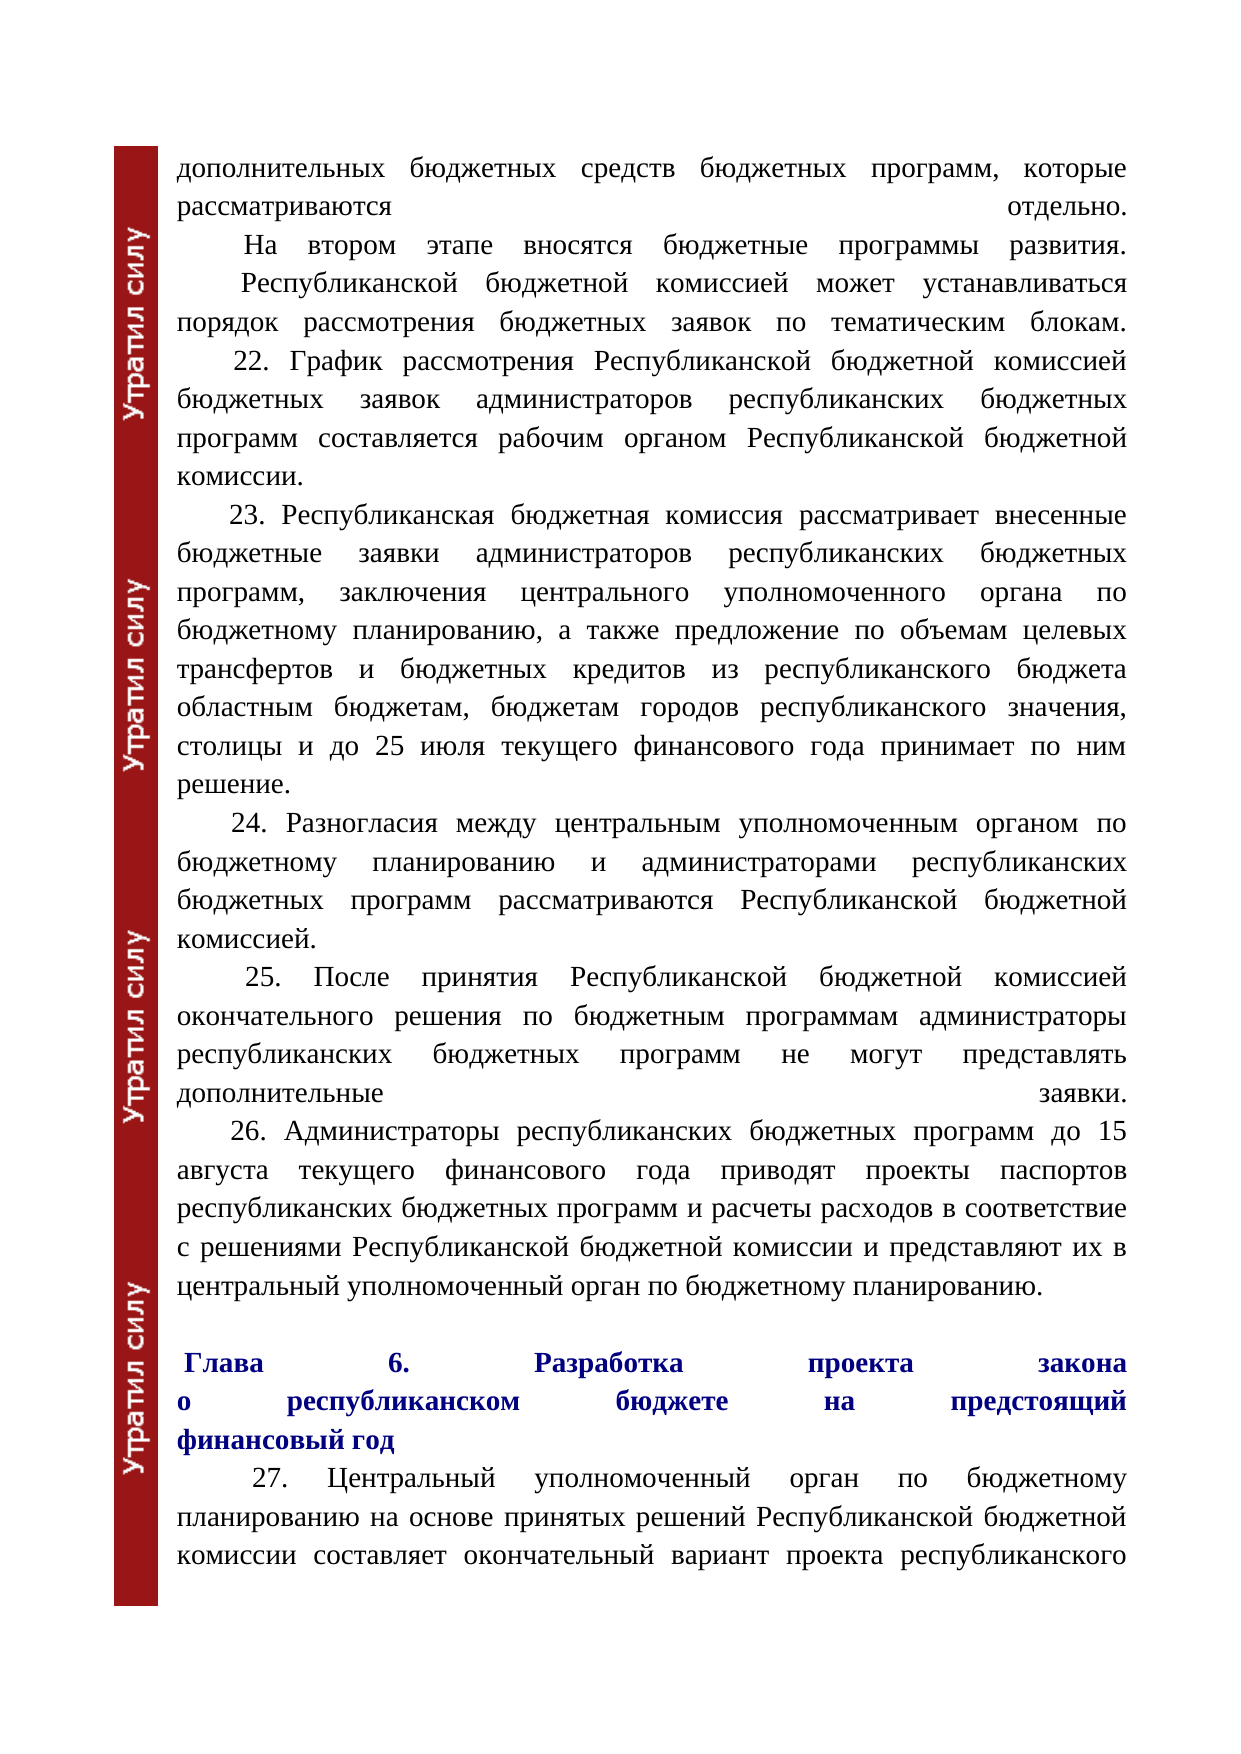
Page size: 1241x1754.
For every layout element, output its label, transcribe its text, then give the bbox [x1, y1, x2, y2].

text Глава 6. Разработка проекта закона о республиканском бюджете на предстоящий финансовый год [112, 1345, 1128, 1455]
picture [114, 1301, 158, 1345]
picture [114, 1455, 158, 1460]
picture [114, 1571, 158, 1606]
picture [114, 146, 158, 150]
